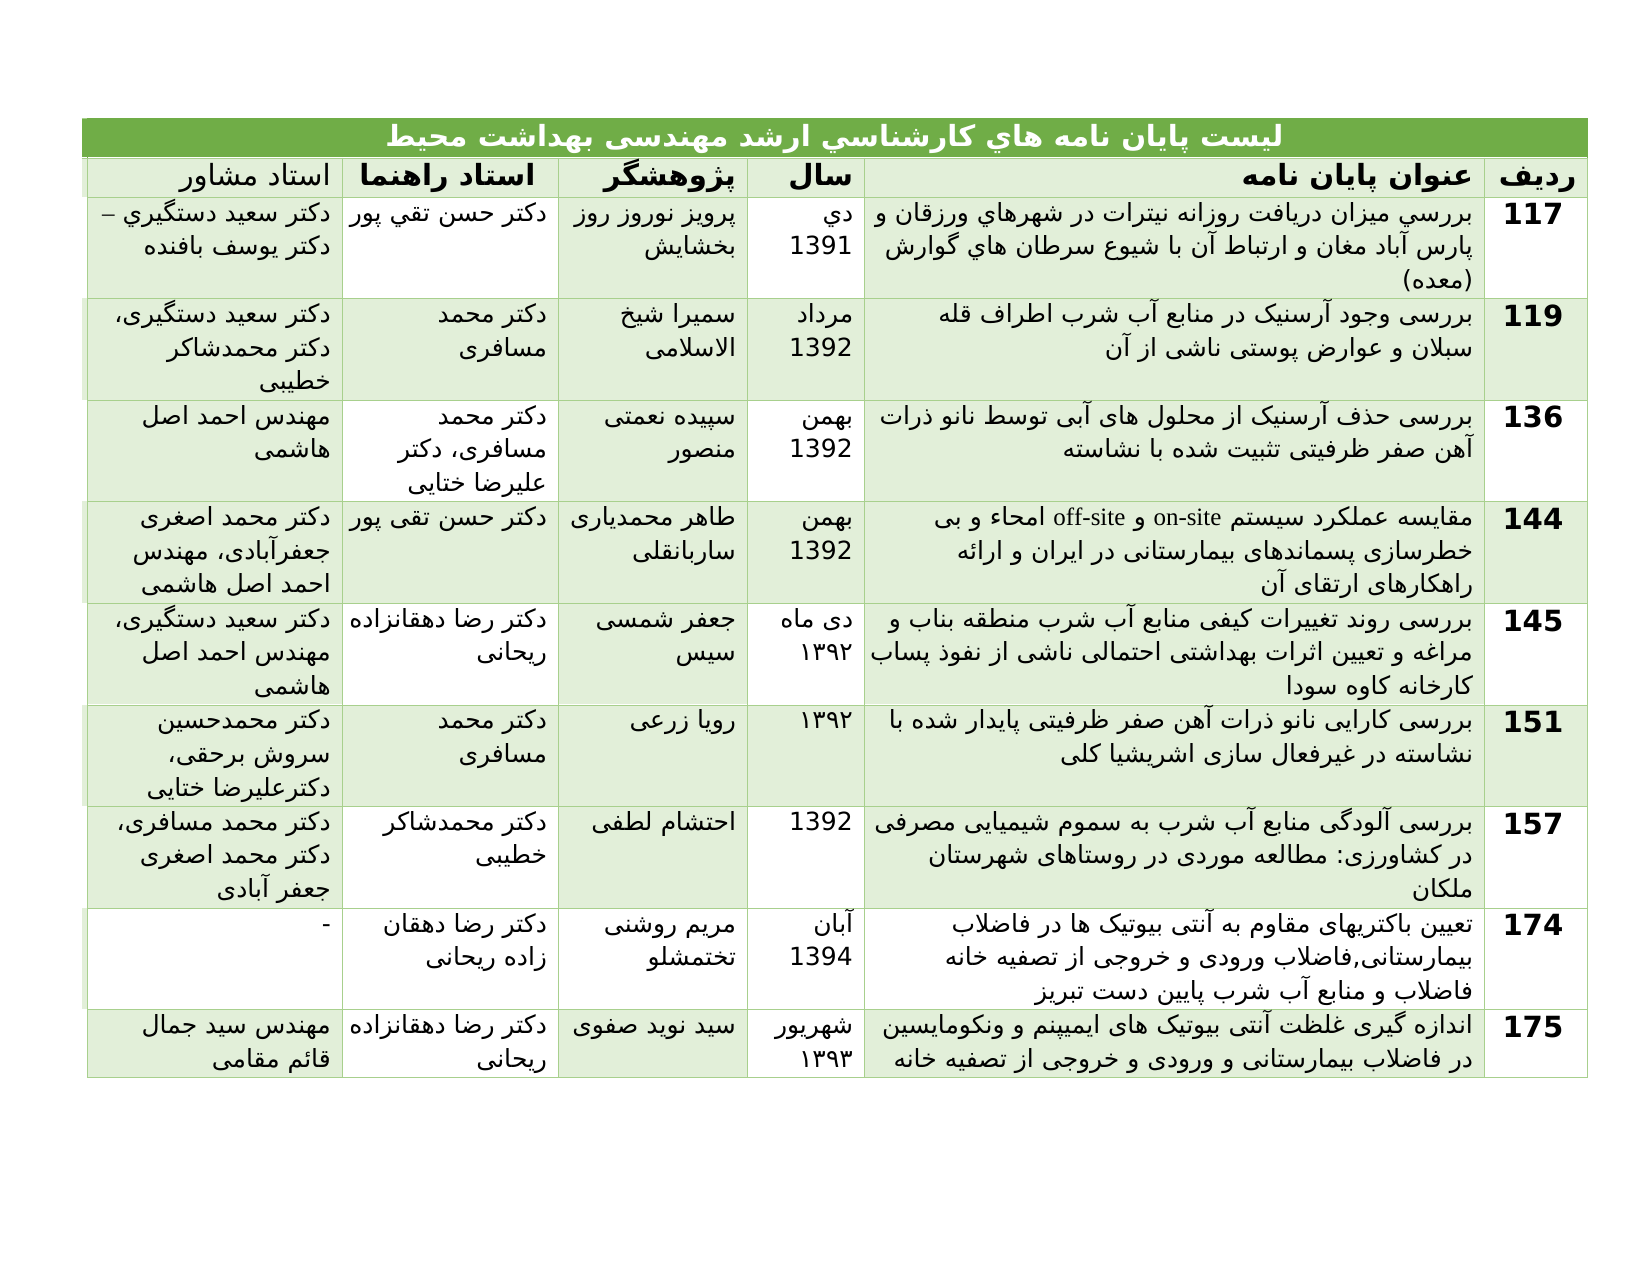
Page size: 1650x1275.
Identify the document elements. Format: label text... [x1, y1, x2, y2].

table_cell بهمن 1392 [748, 502, 864, 603]
table_cell استاد راهنما [343, 159, 558, 197]
table_cell 175 [1485, 1010, 1587, 1077]
table_cell دکتر محمدشاکر خطیبی [343, 807, 558, 908]
table_cell دکتر رضا دهقانزاده ریحانی [343, 604, 558, 704]
table_cell 157 [1485, 807, 1587, 908]
table_cell آبان 1394 [748, 909, 864, 1009]
table_cell سال [748, 159, 864, 197]
table_cell شهریور ۱۳۹۳ [748, 1010, 864, 1077]
table_cell دکتر سعيد دستگيري – دکتر يوسف بافنده [88, 198, 342, 298]
table_cell سید نوید صفوی [559, 1010, 747, 1077]
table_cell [865, 1010, 1484, 1077]
table_cell تعیین باکتریهای مقاوم به آنتی بیوتیک ها در فاضلاب بیمارستانی,فاضلاب ورودی و خروجی از تصفیه خانه فاضلاب و منابع آب شرب پایین دست تبریز [865, 909, 1484, 1009]
table_cell دکتر محمد مسافری [343, 706, 558, 806]
table_cell - [88, 909, 342, 1009]
table_cell سپیده نعمتی منصور [559, 401, 747, 501]
table_cell دکتر محمد مسافری، دکتر علیرضا ختایی [343, 401, 558, 501]
table_cell بررسی کارایی نانو ذرات آهن صفر ظرفیتی پایدار شده با نشاسته در غیرفعال سازی اشریشیا کلی [865, 706, 1484, 806]
table_cell دکتر حسن تقي پور [343, 198, 558, 298]
table_cell جعفر شمسی سیس [559, 604, 747, 704]
table_cell مریم روشنی تختمشلو [559, 909, 747, 1009]
table_cell 117 [1485, 198, 1587, 298]
table_cell مهندس احمد اصل هاشمی [88, 401, 342, 501]
table_cell مقایسه عملکرد سیستم on-site و off-site امحاء و بی خطرسازی پسماندهای بیمارستانی در ایران و ارائه راهکارهای ارتقای آن [865, 502, 1484, 603]
table_cell سمیرا شیخ الاسلامی [559, 299, 747, 400]
table_cell دکتر محمدحسین سروش برحقی، دکترعلیرضا ختایی [88, 706, 342, 806]
table_cell ۱۳۹۲ [748, 706, 864, 806]
table_cell 151 [1485, 706, 1587, 806]
table_cell 136 [1485, 401, 1587, 501]
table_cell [343, 1010, 558, 1077]
table_cell بررسی حذف آرسنیک از محلول های آبی توسط نانو ذرات آهن صفر ظرفیتی تثبیت شده با نشاسته [865, 401, 1484, 501]
table_cell دکتر محمد اصغری جعفرآبادی، مهندس احمد اصل هاشمی [88, 502, 342, 603]
table_cell 119 [1485, 299, 1587, 400]
table_cell استاد مشاور [88, 159, 342, 197]
table_cell مرداد 1392 [748, 299, 864, 400]
table_cell 145 [1485, 604, 1587, 704]
table_header ليست پايان نامه هاي کارشناسي ارشد مهندسی بهداشت محیط [88, 119, 1587, 157]
table_cell دی ماه ۱۳۹۲ [748, 604, 864, 704]
table_cell دکتر محمد مسافری، دکتر محمد اصغری جعفر آبادی [88, 807, 342, 908]
table_cell پرويز نوروز روز بخشايش [559, 198, 747, 298]
table_cell دکتر رضا دهقان زاده ریحانی [343, 909, 558, 1009]
table_cell 1392 [748, 807, 864, 908]
table_cell بررسی آلودگی منابع آب شرب به سموم شیمیایی مصرفی در کشاورزی: مطالعه موردی در روستاهای شهرستان ملکان [865, 807, 1484, 908]
table_cell دکتر محمد مسافری [343, 299, 558, 400]
table_cell بررسی وجود آرسنیک در منابع آب شرب اطراف قله سبلان و عوارض پوستی ناشی از آن [865, 299, 1484, 400]
table_cell پژوهشگر [559, 159, 747, 197]
table_cell رویا زرعی [559, 706, 747, 806]
table_cell دي 1391 [748, 198, 864, 298]
table_cell دکتر سعید دستگیری، دکتر محمدشاکر خطیبی [88, 299, 342, 400]
table_cell دکتر حسن تقی پور [343, 502, 558, 603]
table_cell 144 [1485, 502, 1587, 603]
table_cell بهمن 1392 [748, 401, 864, 501]
table_cell 174 [1485, 909, 1587, 1009]
table_cell احتشام لطفی [559, 807, 747, 908]
table_cell رديف [1485, 159, 1587, 197]
table_cell بررسی روند تغییرات کیفی منابع آب شرب منطقه بناب و مراغه و تعیین اثرات بهداشتی احتمالی ناشی از نفوذ پساب کارخانه کاوه سودا [865, 604, 1484, 704]
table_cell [88, 1010, 342, 1077]
table_cell طاهر محمدیاری ساربانقلی [559, 502, 747, 603]
table_cell دکتر سعید دستگیری، مهندس احمد اصل هاشمی [88, 604, 342, 704]
table_cell بررسي ميزان دريافت روزانه نيترات در شهرهاي ورزقان و پارس آباد مغان و ارتباط آن با شيوع سرطان هاي گوارش (معده) [865, 198, 1484, 298]
table_cell عنوان پايان نامه [865, 159, 1484, 197]
